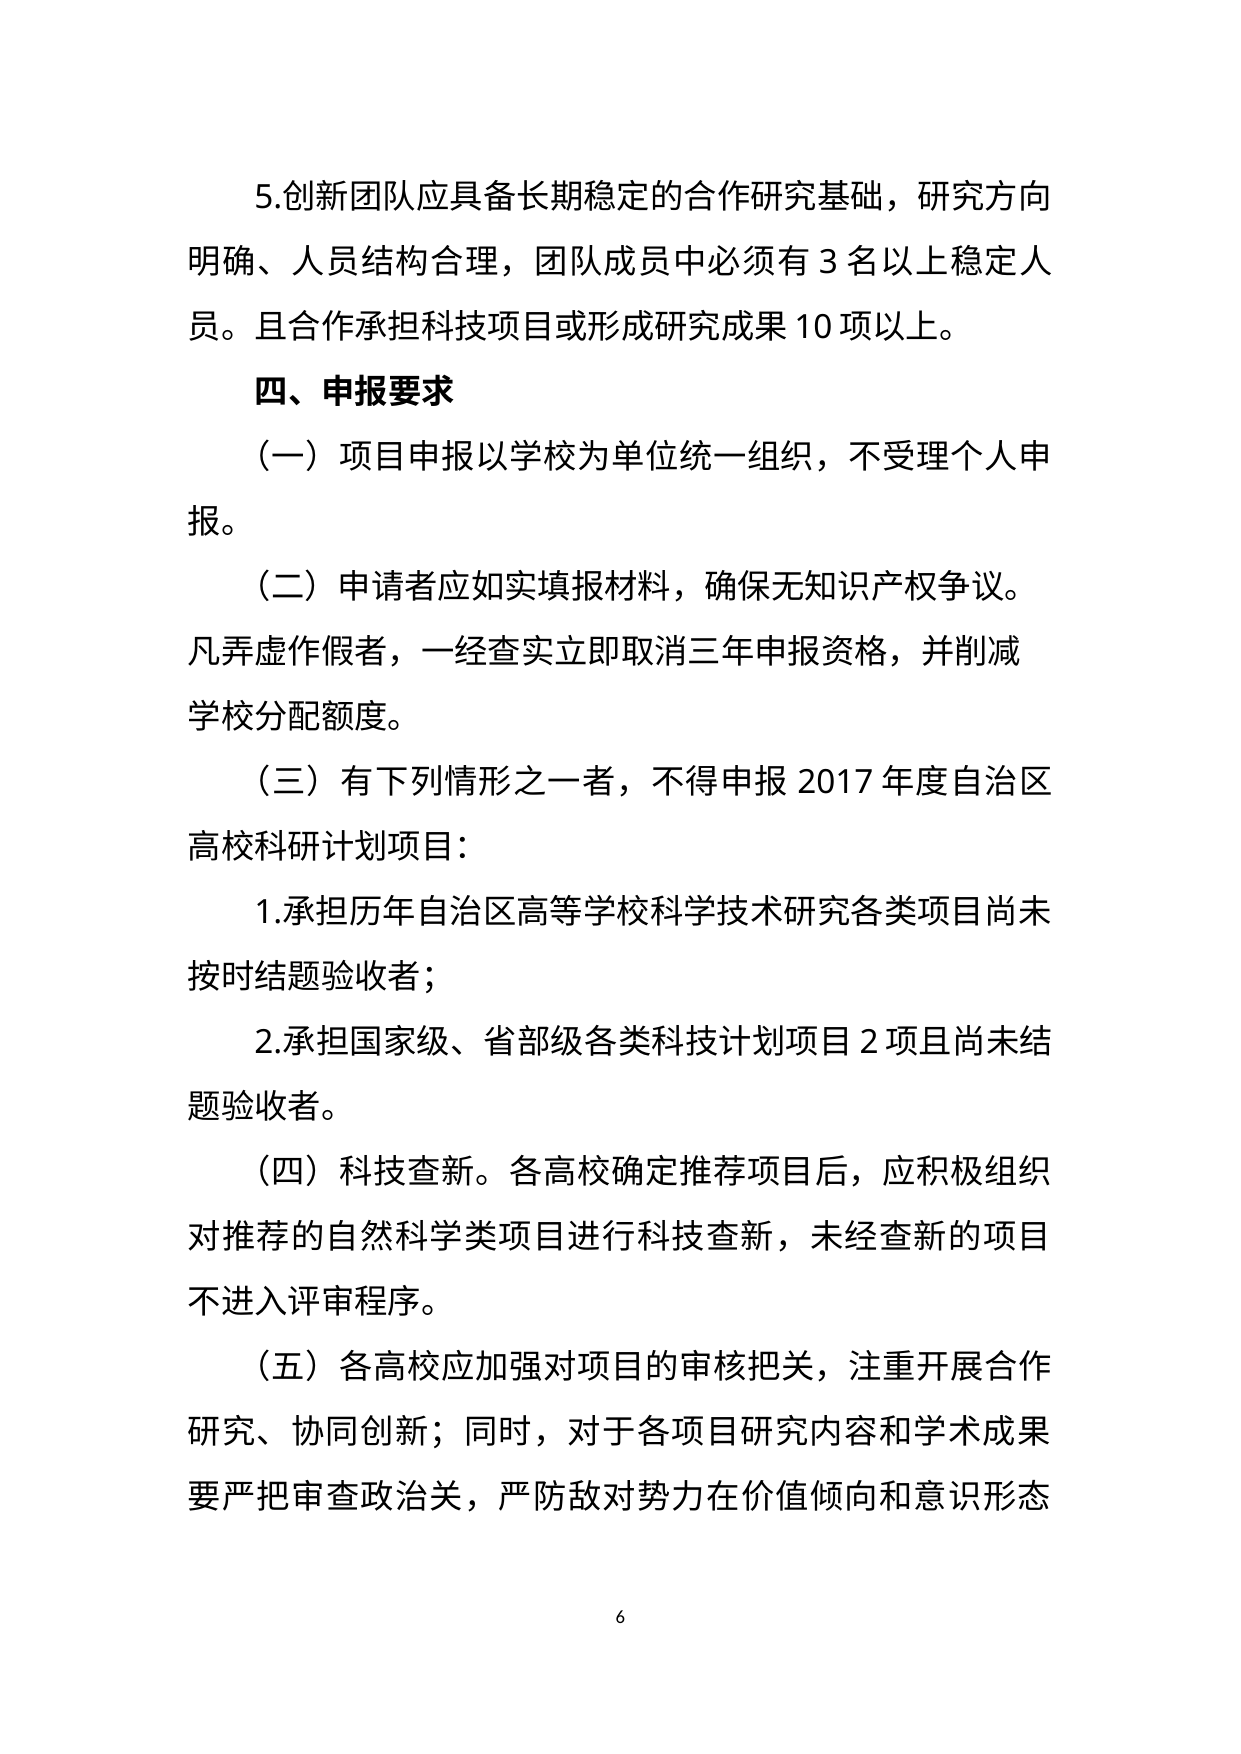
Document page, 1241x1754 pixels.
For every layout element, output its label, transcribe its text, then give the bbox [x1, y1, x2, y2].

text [187, 1332, 1053, 1527]
text 5.创新团队应具备长期稳定的合作研究基础，研究方向明确、人员结构合理，团队成员中必须有3名以上稳定人员。且合作承担科技项目或形成研究成果10项以上。 [187, 162, 1053, 357]
text （三）有下列情形之一者，不得申报2017年度自治区高校科研计划项目： [187, 747, 1053, 877]
text 四、申报要求 [254, 357, 1053, 422]
text （一）项目申报以学校为单位统一组织，不受理个人申报。 [187, 422, 1053, 552]
text 1.承担历年自治区高等学校科学技术研究各类项目尚未按时结题验收者； [187, 877, 1053, 1007]
text （二）申请者应如实填报材料，确保无知识产权争议。凡弄虚作假者，一经查实立即取消三年申报资格，并削减学校分配额度。 [187, 552, 1053, 747]
text （四）科技查新。各高校确定推荐项目后，应积极组织对推荐的自然科学类项目进行科技查新，未经查新的项目不进入评审程序。 [187, 1137, 1053, 1332]
text 2.承担国家级、省部级各类科技计划项目2项且尚未结题验收者。 [187, 1007, 1053, 1137]
